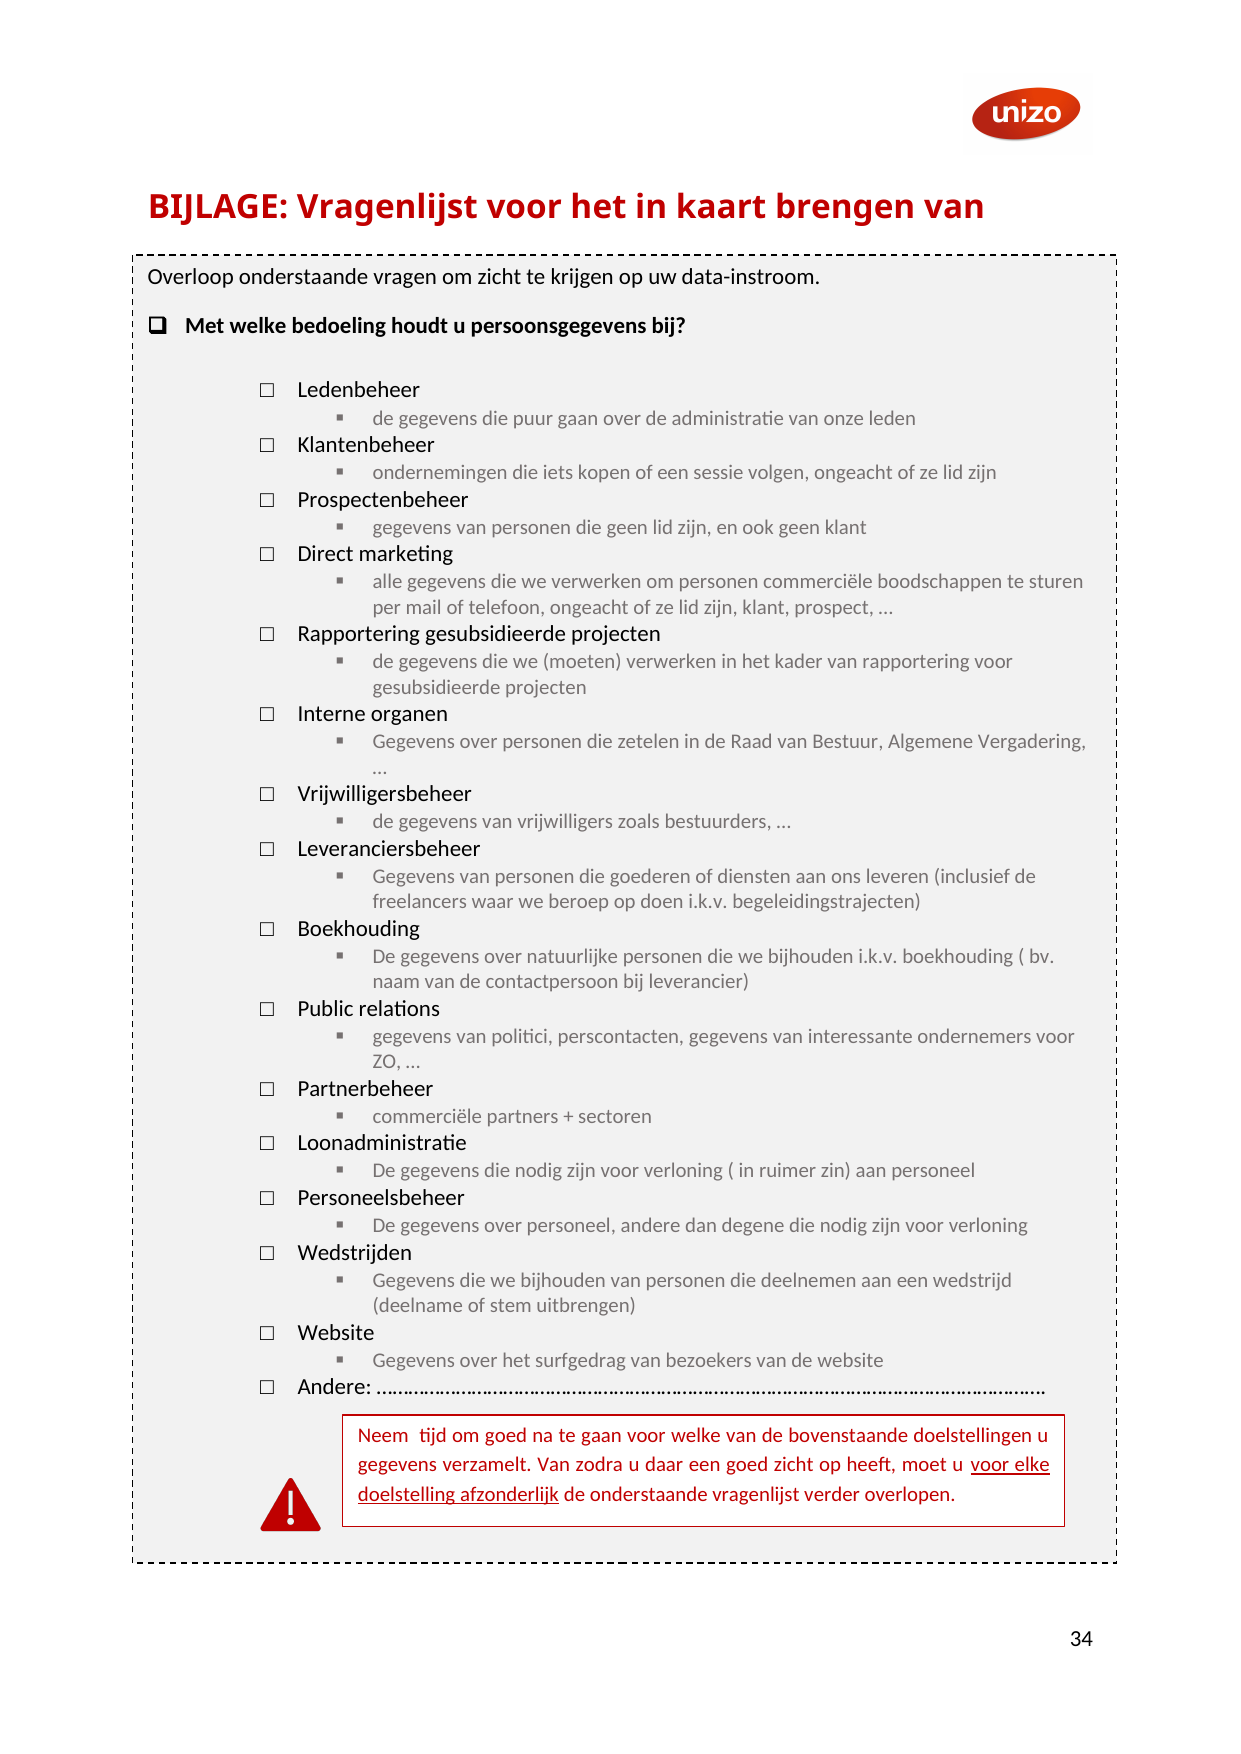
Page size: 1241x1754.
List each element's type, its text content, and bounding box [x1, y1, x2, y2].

subtitle BIJLAGE: Vragenlijst voor het in kaart brengen van gegevens [148, 183, 1093, 228]
picture [257, 1471, 324, 1538]
picture [963, 73, 1093, 155]
